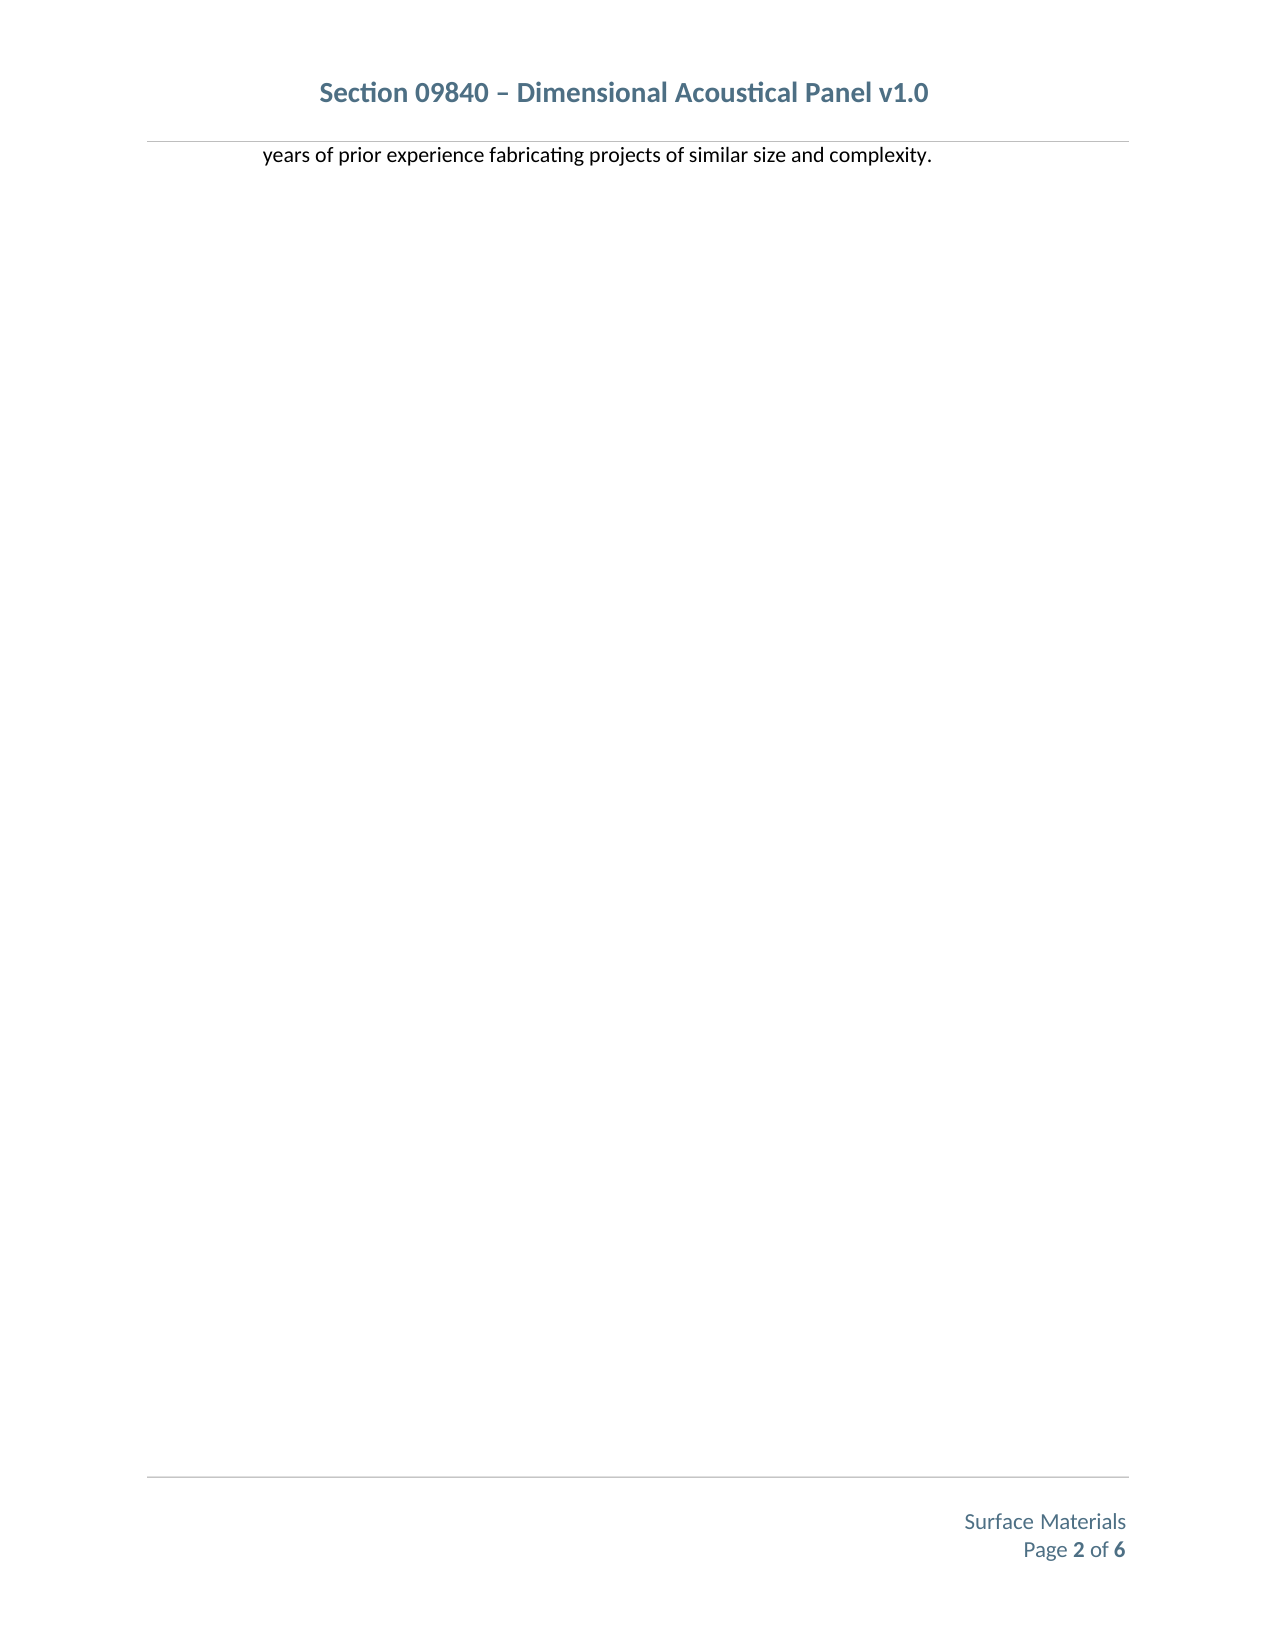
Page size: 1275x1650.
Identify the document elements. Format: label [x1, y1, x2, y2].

list [225, 142, 1114, 168]
